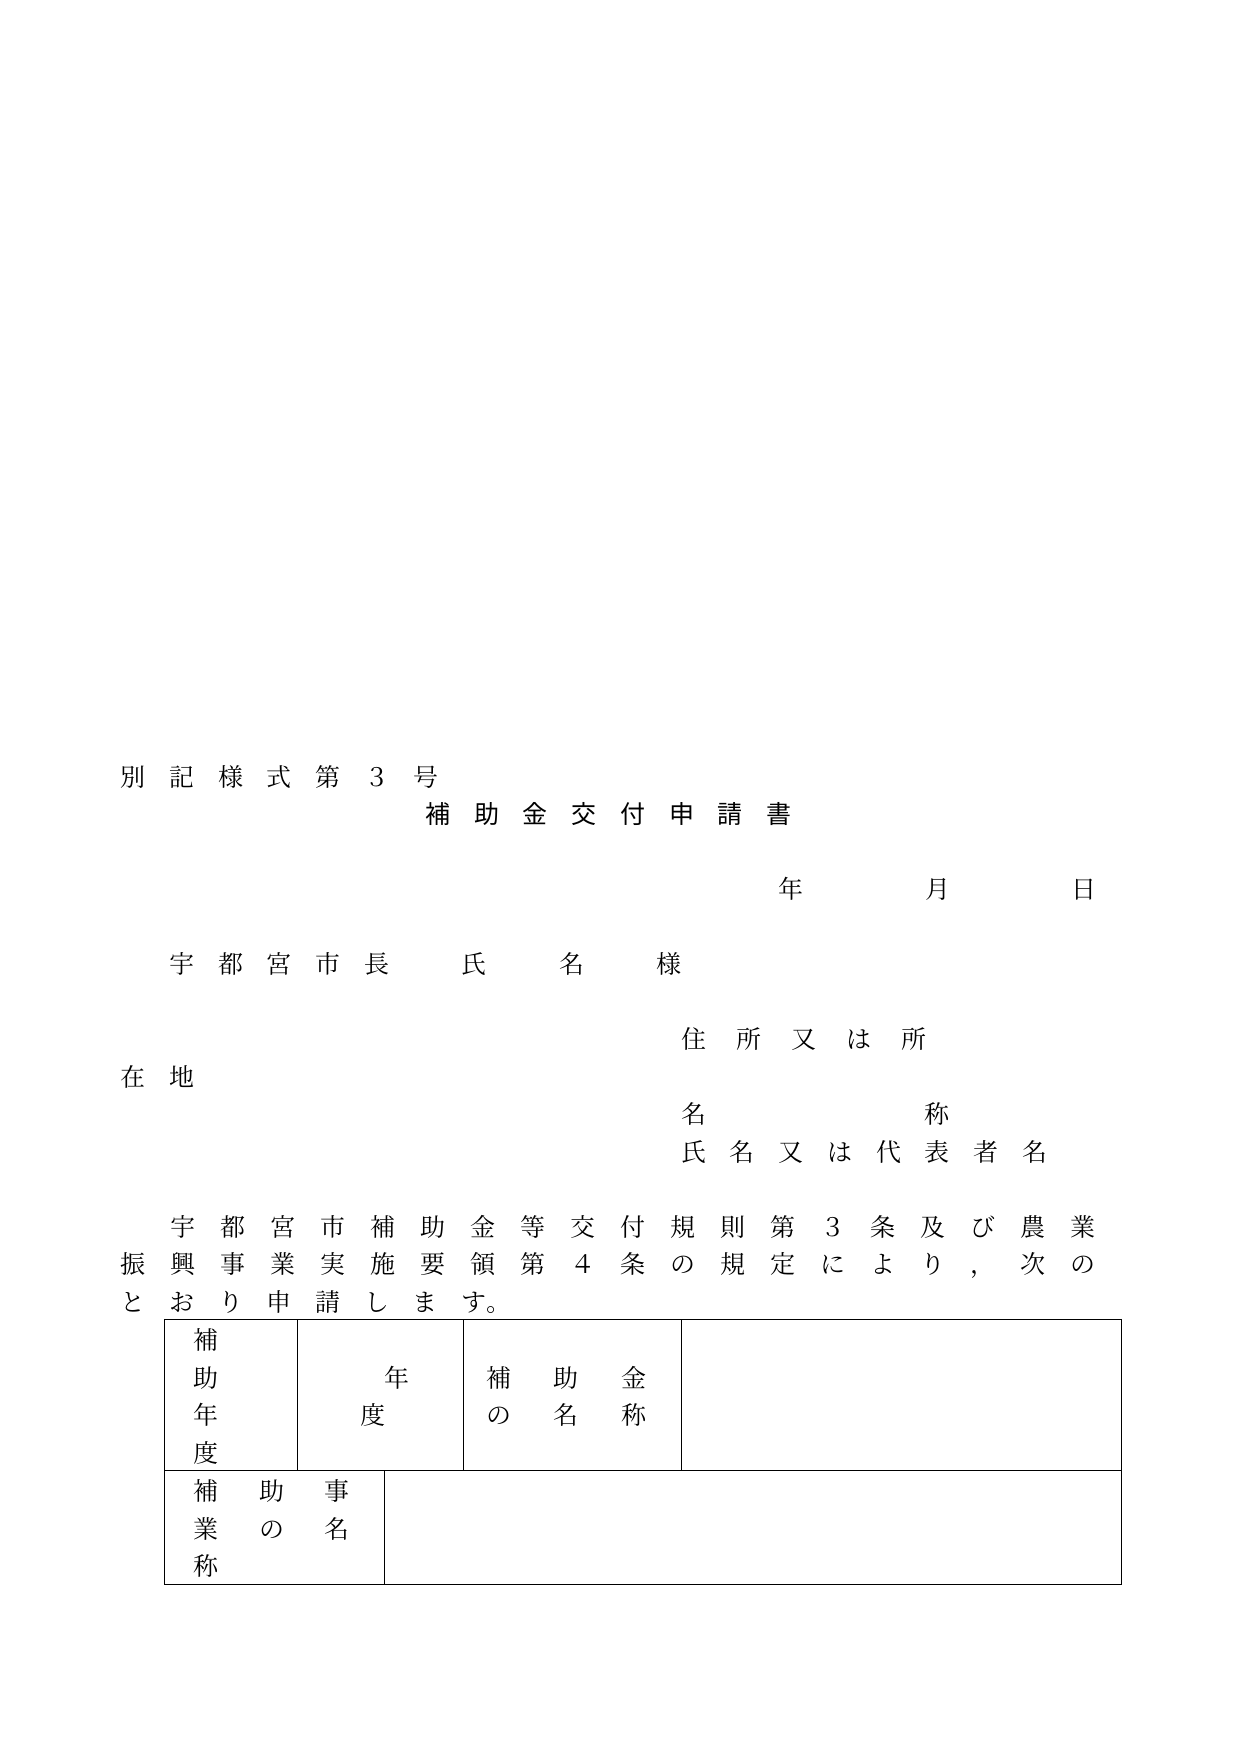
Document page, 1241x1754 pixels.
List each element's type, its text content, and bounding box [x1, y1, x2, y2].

table_header 年度 [298, 1320, 463, 1470]
table_cell [385, 1471, 1121, 1583]
text 別記様式第３号 [120, 756, 1120, 794]
table_header [682, 1320, 1121, 1470]
text 宇都宮市長 氏 名 様 [120, 944, 1120, 981]
table_cell 補助事業の名称 [165, 1471, 384, 1583]
text 名 称 [120, 1094, 1120, 1131]
text 住所又は所在地 [120, 1019, 951, 1094]
table_header 補助金の名称 [464, 1320, 681, 1470]
text 宇都宮市補助金等交付規則第３条及び農業振興事業実施要領第４条の規定により，次のとおり申請します。 [120, 1206, 1120, 1319]
table_header 補助年度 [165, 1320, 297, 1470]
text 氏名又は代表者名 [120, 1131, 1115, 1169]
text 補助金交付申請書 [120, 794, 1120, 831]
text 年 月 日 [120, 869, 1120, 906]
